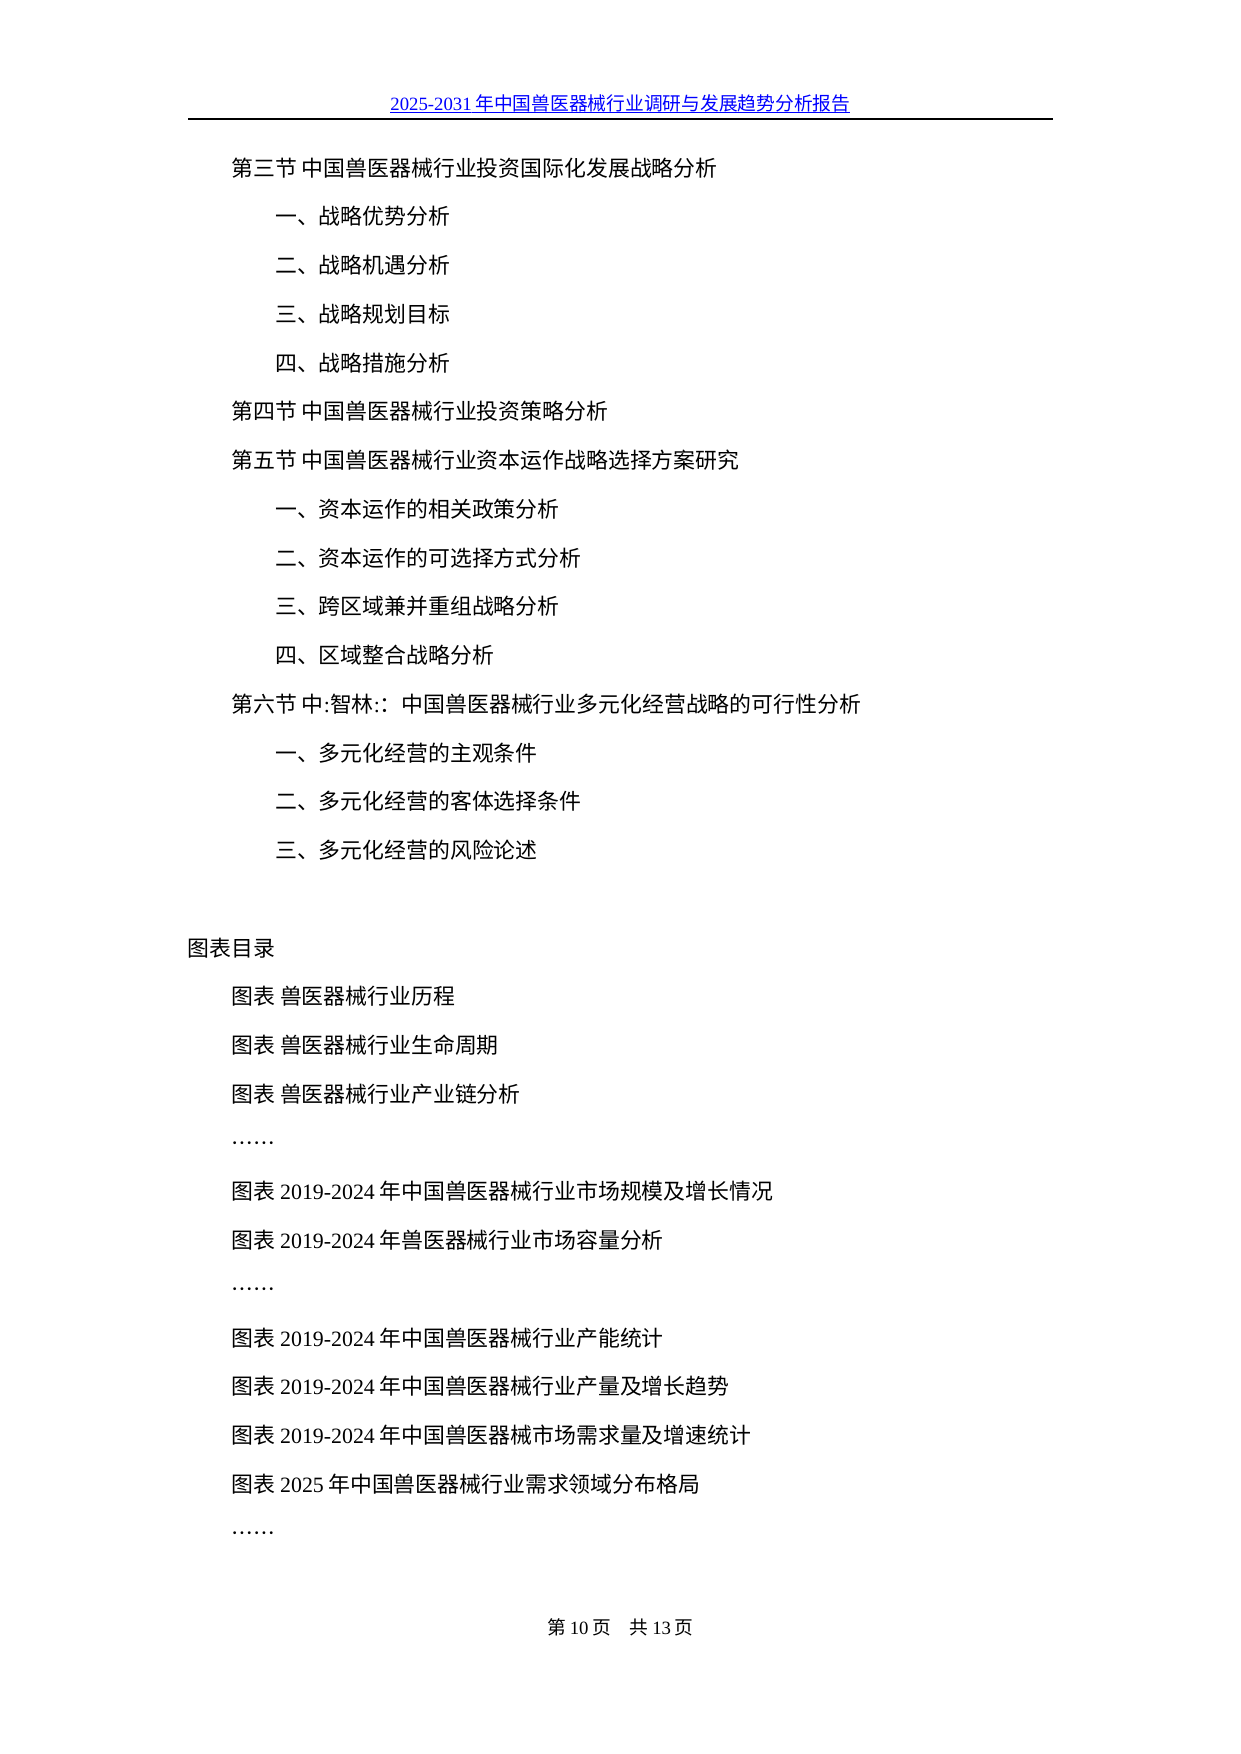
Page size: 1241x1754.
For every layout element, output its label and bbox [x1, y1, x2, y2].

text [187, 150, 1053, 1548]
